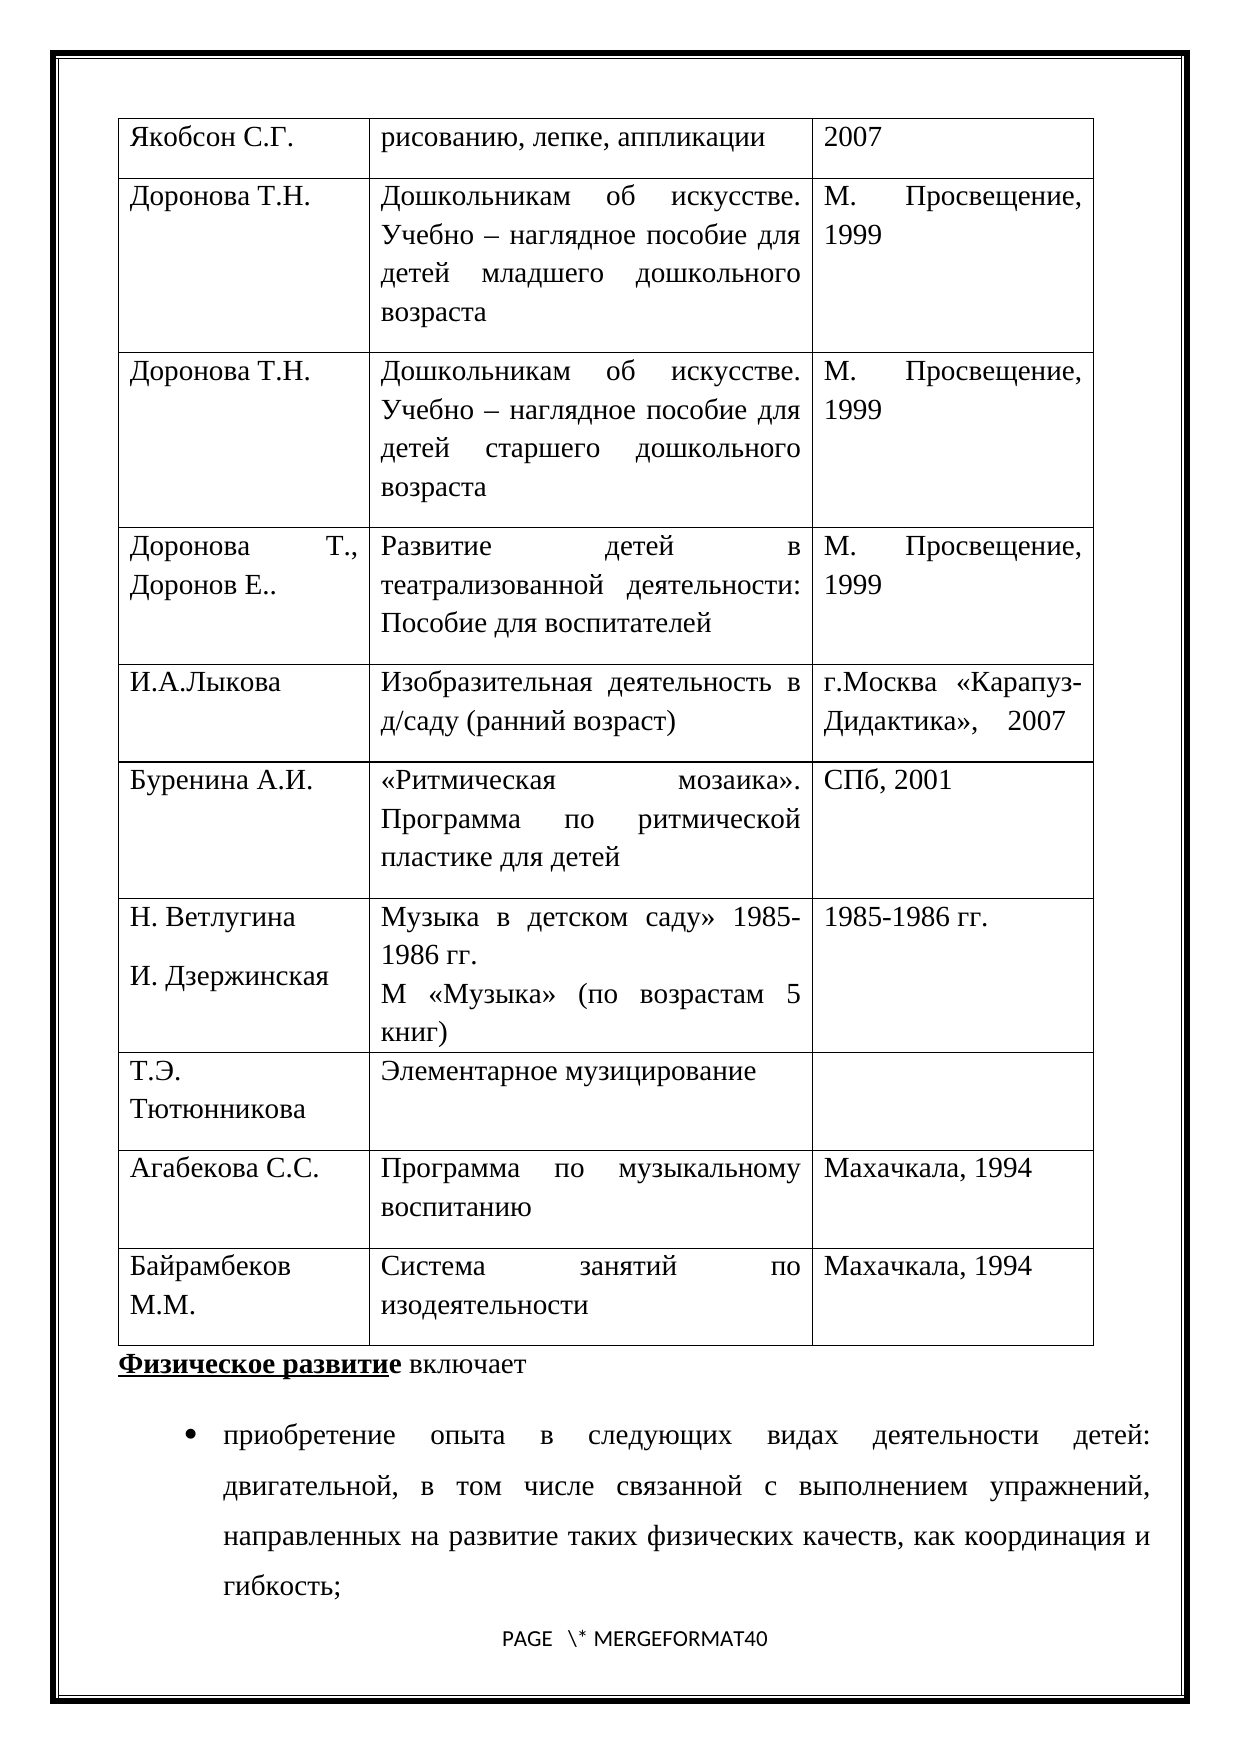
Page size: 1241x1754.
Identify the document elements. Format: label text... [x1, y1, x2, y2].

list приобретение опыта в следующих видах деятельности детей: двигательной, в том числе связанной с выполнением упражнений, направленных на развитие таких физических качеств, как координация и гибкость; [186, 1417, 1152, 1602]
table_cell М. Просвещение, 1999 [813, 179, 1093, 352]
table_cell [813, 119, 1093, 177]
table_cell Буренина А.И. [119, 763, 369, 898]
table_cell г.Москва «Карапуз-Дидактика», 2007 [813, 665, 1093, 761]
table_cell Музыка в детском саду» 1985-1986 гг. М «Музыка» (по возрастам 5 книг) [370, 899, 812, 1052]
table_cell Элементарное музицирование [370, 1053, 812, 1149]
table_cell Доронова Т.Н. [119, 353, 369, 527]
table_cell И.А.Лыкова [119, 665, 369, 761]
table_cell Байрамбеков М.М. [119, 1249, 369, 1345]
table_cell Доронова Т., Доронов Е.. [119, 528, 369, 663]
table_cell Махачкала, 1994 [813, 1151, 1093, 1247]
table_cell Программа по музыкальному воспитанию [370, 1151, 812, 1247]
table_cell М. Просвещение, 1999 [813, 528, 1093, 663]
table_cell Дошкольникам об искусстве. Учебно – наглядное пособие для детей старшего дошкольного возраста [370, 353, 812, 527]
table_cell Т.Э. Тютюнникова [119, 1053, 369, 1149]
table_cell «Ритмическая мозаика». Программа по ритмической пластике для детей [370, 763, 812, 898]
table_cell Изобразительная деятельность в д/саду (ранний возраст) [370, 665, 812, 761]
table_cell Дошкольникам об искусстве. Учебно – наглядное пособие для детей младшего дошкольного возраста [370, 179, 812, 352]
table_cell СПб, 2001 [813, 763, 1093, 898]
table_cell Н. Ветлугина И. Дзержинская [119, 899, 369, 1052]
table_cell Система занятий по изодеятельности [370, 1249, 812, 1345]
table_cell Махачкала, 1994 [813, 1249, 1093, 1345]
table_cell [370, 119, 812, 177]
text Физическое развитие включает [118, 1346, 1152, 1380]
table_cell М. Просвещение, 1999 [813, 353, 1093, 527]
table_cell 1985-1986 гг. [813, 899, 1093, 1052]
table_cell Доронова Т.Н. [119, 179, 369, 352]
table_cell [813, 1053, 1093, 1149]
table_cell Агабекова С.С. [119, 1151, 369, 1247]
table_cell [119, 119, 369, 177]
table_cell Развитие детей в театрализованной деятельности: Пособие для воспитателей [370, 528, 812, 663]
